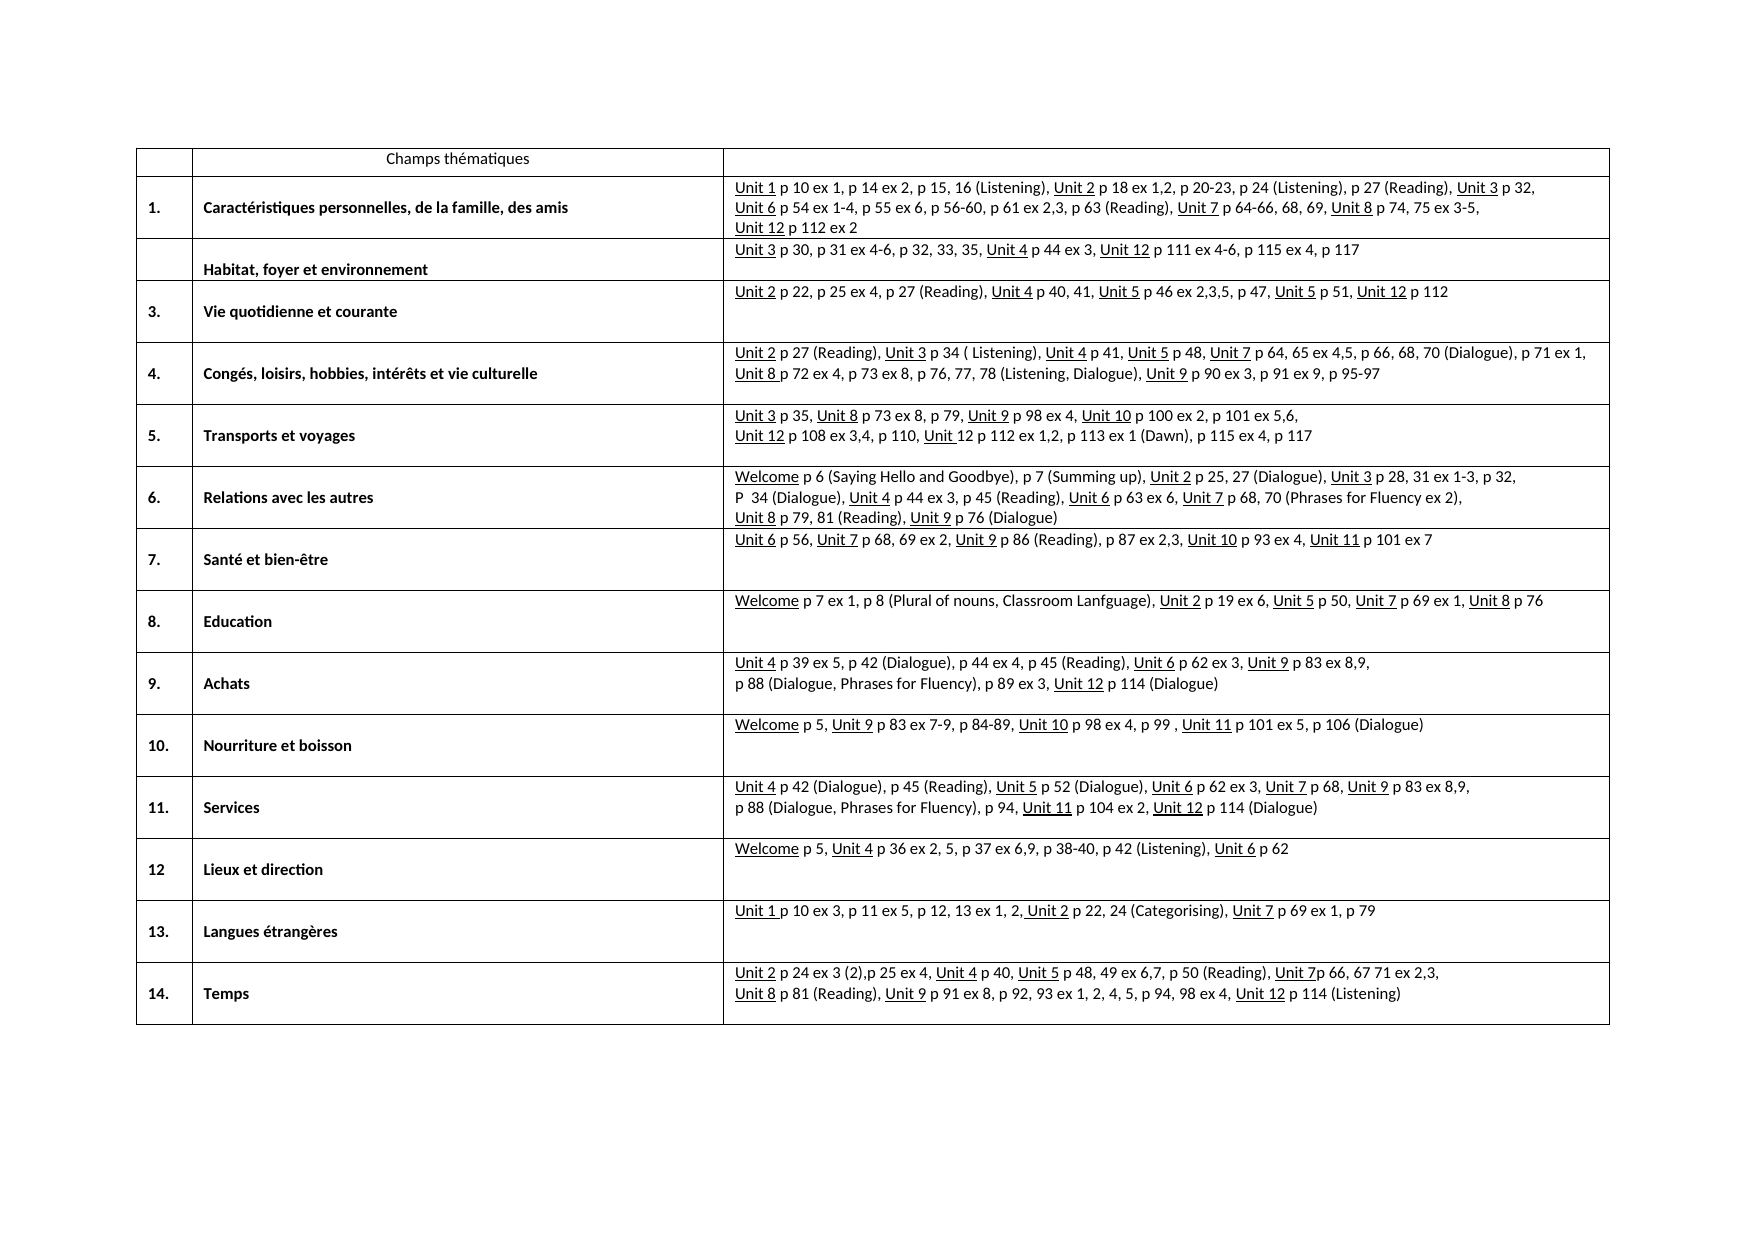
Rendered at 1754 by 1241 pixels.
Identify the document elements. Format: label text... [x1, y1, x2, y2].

table_cell 3. [137, 281, 192, 342]
table_cell Unit 3 p 30, p 31 ex 4-6, p 32, 33, 35, Unit 4 p 44 ex 3, Unit 12 p 111 ex 4-6, p 115 ex 4, p 117 [724, 239, 1609, 280]
table_cell Unit 4 p 39 ex 5, p 42 (Dialogue), p 44 ex 4, p 45 (Reading), Unit 6 p 62 ex 3, Unit 9 p 83 ex 8,9, p 88 (Dialogue, Phrases for Fluency), p 89 ex 3, Unit 12 p 114 (Dialogue) [724, 653, 1609, 714]
table_cell Santé et bien-être [193, 529, 723, 590]
table_cell Unit 3 p 35, Unit 8 p 73 ex 8, p 79, Unit 9 p 98 ex 4, Unit 10 p 100 ex 2, p 101 ex 5,6, Unit 12 p 108 ex 3,4, p 110, Unit 12 p 112 ex 1,2, p 113 ex 1 (Dawn), p 115 ex 4, p 117 [724, 405, 1609, 466]
table_cell Relations avec les autres [193, 467, 723, 528]
table_cell Unit 4 p 42 (Dialogue), p 45 (Reading), Unit 5 p 52 (Dialogue), Unit 6 p 62 ex 3, Unit 7 p 68, Unit 9 p 83 ex 8,9, p 88 (Dialogue, Phrases for Fluency), p 94, Unit 11 p 104 ex 2, Unit 12 p 114 (Dialogue) [724, 777, 1609, 838]
table_cell 11. [137, 777, 192, 838]
table_cell Unit 1 p 10 ex 1, p 14 ex 2, p 15, 16 (Listening), Unit 2 p 18 ex 1,2, p 20-23, p 24 (Listening), p 27 (Reading), Unit 3 p 32, Unit 6 p 54 ex 1-4, p 55 ex 6, p 56-60, p 61 ex 2,3, p 63 (Reading), Unit 7 p 64-66, 68, 69, Unit 8 p 74, 75 ex 3-5, Unit 12 p 112 ex 2 [724, 177, 1609, 238]
table_cell Langues étrangères [193, 901, 723, 962]
table_cell Unit 2 p 24 ex 3 (2),p 25 ex 4, Unit 4 p 40, Unit 5 p 48, 49 ex 6,7, p 50 (Reading), Unit 7p 66, 67 71 ex 2,3, Unit 8 p 81 (Reading), Unit 9 p 91 ex 8, p 92, 93 ex 1, 2, 4, 5, p 94, 98 ex 4, Unit 12 p 114 (Listening) [724, 963, 1609, 1023]
table_cell 8. [137, 591, 192, 652]
table_header [137, 149, 192, 176]
table_cell Unit 2 p 22, p 25 ex 4, p 27 (Reading), Unit 4 p 40, 41, Unit 5 p 46 ex 2,3,5, p 47, Unit 5 p 51, Unit 12 p 112 [724, 281, 1609, 342]
table_cell 12 [137, 839, 192, 899]
table_cell 4. [137, 343, 192, 404]
table_header Champs thématiques [193, 149, 723, 176]
table_cell [137, 239, 192, 280]
table_cell Temps [193, 963, 723, 1023]
table_cell 13. [137, 901, 192, 962]
table_cell Unit 1 p 10 ex 3, p 11 ex 5, p 12, 13 ex 1, 2, Unit 2 p 22, 24 (Categorising), Unit 7 p 69 ex 1, p 79 [724, 901, 1609, 962]
table_cell 7. [137, 529, 192, 590]
table_cell Caractéristiques personnelles, de la famille, des amis [193, 177, 723, 238]
table_cell Habitat, foyer et environnement [193, 239, 723, 280]
table_cell 5. [137, 405, 192, 466]
table_cell Nourriture et boisson [193, 715, 723, 776]
table_cell Vie quotidienne et courante [193, 281, 723, 342]
table_cell 10. [137, 715, 192, 776]
table_cell 1. [137, 177, 192, 238]
table_cell Welcome p 5, Unit 4 p 36 ex 2, 5, p 37 ex 6,9, p 38-40, p 42 (Listening), Unit 6 p 62 [724, 839, 1609, 899]
table_cell Welcome p 6 (Saying Hello and Goodbye), p 7 (Summing up), Unit 2 p 25, 27 (Dialogue), Unit 3 p 28, 31 ex 1-3, p 32, P 34 (Dialogue), Unit 4 p 44 ex 3, p 45 (Reading), Unit 6 p 63 ex 6, Unit 7 p 68, 70 (Phrases for Fluency ex 2), Unit 8 p 79, 81 (Reading), Unit 9 p 76 (Dialogue) [724, 467, 1609, 528]
table_cell Welcome p 5, Unit 9 p 83 ex 7-9, p 84-89, Unit 10 p 98 ex 4, p 99 , Unit 11 p 101 ex 5, p 106 (Dialogue) [724, 715, 1609, 776]
table_cell Transports et voyages [193, 405, 723, 466]
table_cell Unit 2 p 27 (Reading), Unit 3 p 34 ( Listening), Unit 4 p 41, Unit 5 p 48, Unit 7 p 64, 65 ex 4,5, p 66, 68, 70 (Dialogue), p 71 ex 1, Unit 8 p 72 ex 4, p 73 ex 8, p 76, 77, 78 (Listening, Dialogue), Unit 9 p 90 ex 3, p 91 ex 9, p 95-97 [724, 343, 1609, 404]
table_cell 6. [137, 467, 192, 528]
table_cell Education [193, 591, 723, 652]
table_cell 9. [137, 653, 192, 714]
table_cell Unit 6 p 56, Unit 7 p 68, 69 ex 2, Unit 9 p 86 (Reading), p 87 ex 2,3, Unit 10 p 93 ex 4, Unit 11 p 101 ex 7 [724, 529, 1609, 590]
table_cell 14. [137, 963, 192, 1023]
table_cell Welcome p 7 ex 1, p 8 (Plural of nouns, Classroom Lanfguage), Unit 2 p 19 ex 6, Unit 5 p 50, Unit 7 p 69 ex 1, Unit 8 p 76 [724, 591, 1609, 652]
table_cell Services [193, 777, 723, 838]
table_cell Achats [193, 653, 723, 714]
table_cell Congés, loisirs, hobbies, intérêts et vie culturelle [193, 343, 723, 404]
table_header [724, 149, 1609, 176]
table_cell Lieux et direction [193, 839, 723, 899]
